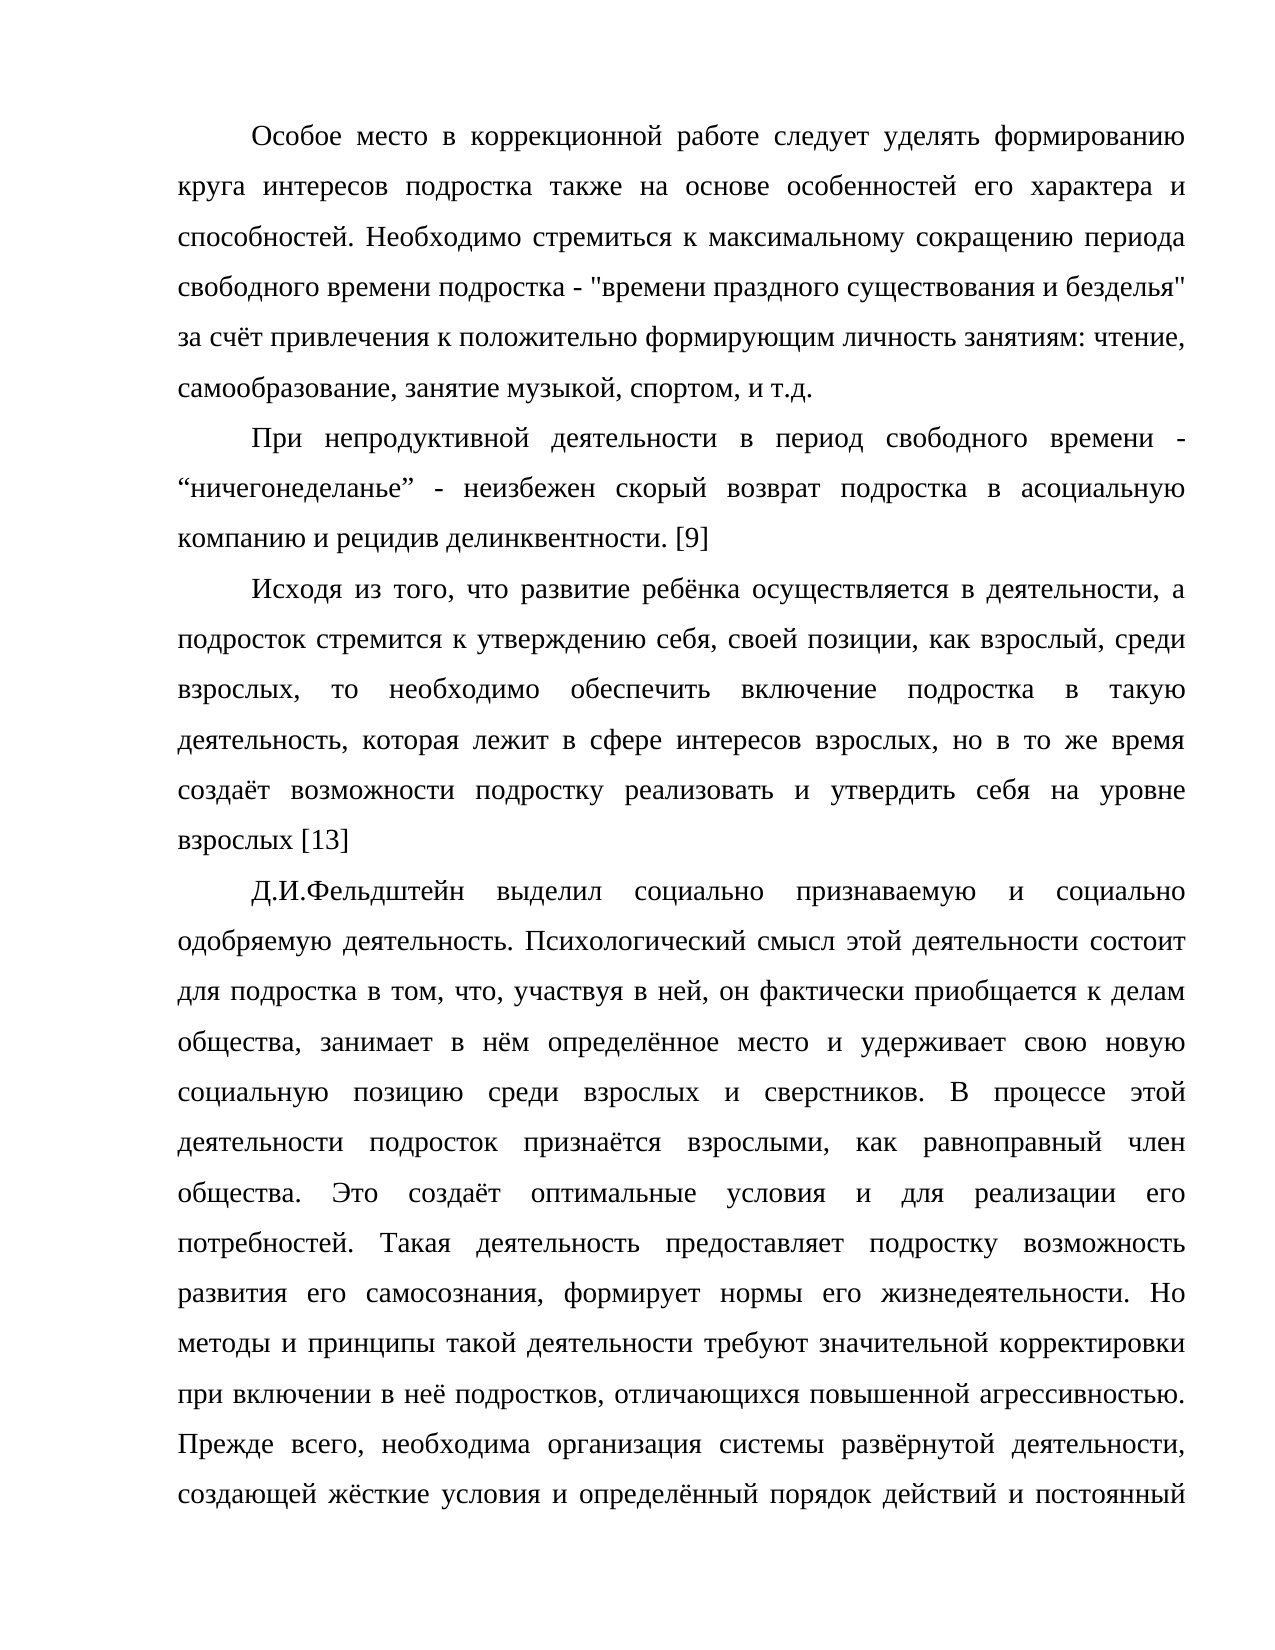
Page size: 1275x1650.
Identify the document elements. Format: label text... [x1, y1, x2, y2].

text При непродуктивной деятельности в период свободного времени - “ничегонеделанье” - неизбежен скорый возврат подростка в асоциальную компанию и рецидив делинквентности. [9] [177, 420, 1186, 554]
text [177, 873, 1186, 1510]
text Особое место в коррекционной работе следует уделять формированию круга интересов подростка также на основе особенностей его характера и способностей. Необходимо стремиться к максимальному сокращению периода свободного времени подростка - "времени праздного существования и безделья" за счёт привлечения к положительно формирующим личность занятиям: чтение, самообразование, занятие музыкой, спортом, и т.д. [177, 118, 1186, 403]
text Исходя из того, что развитие ребёнка осуществляется в деятельности, а подросток стремится к утверждению себя, своей позиции, как взрослый, среди взрослых, то необходимо обеспечить включение подростка в такую деятельность, которая лежит в сфере интересов взрослых, но в то же время создаёт возможности подростку реализовать и утвердить себя на уровне взрослых [13] [177, 571, 1186, 856]
